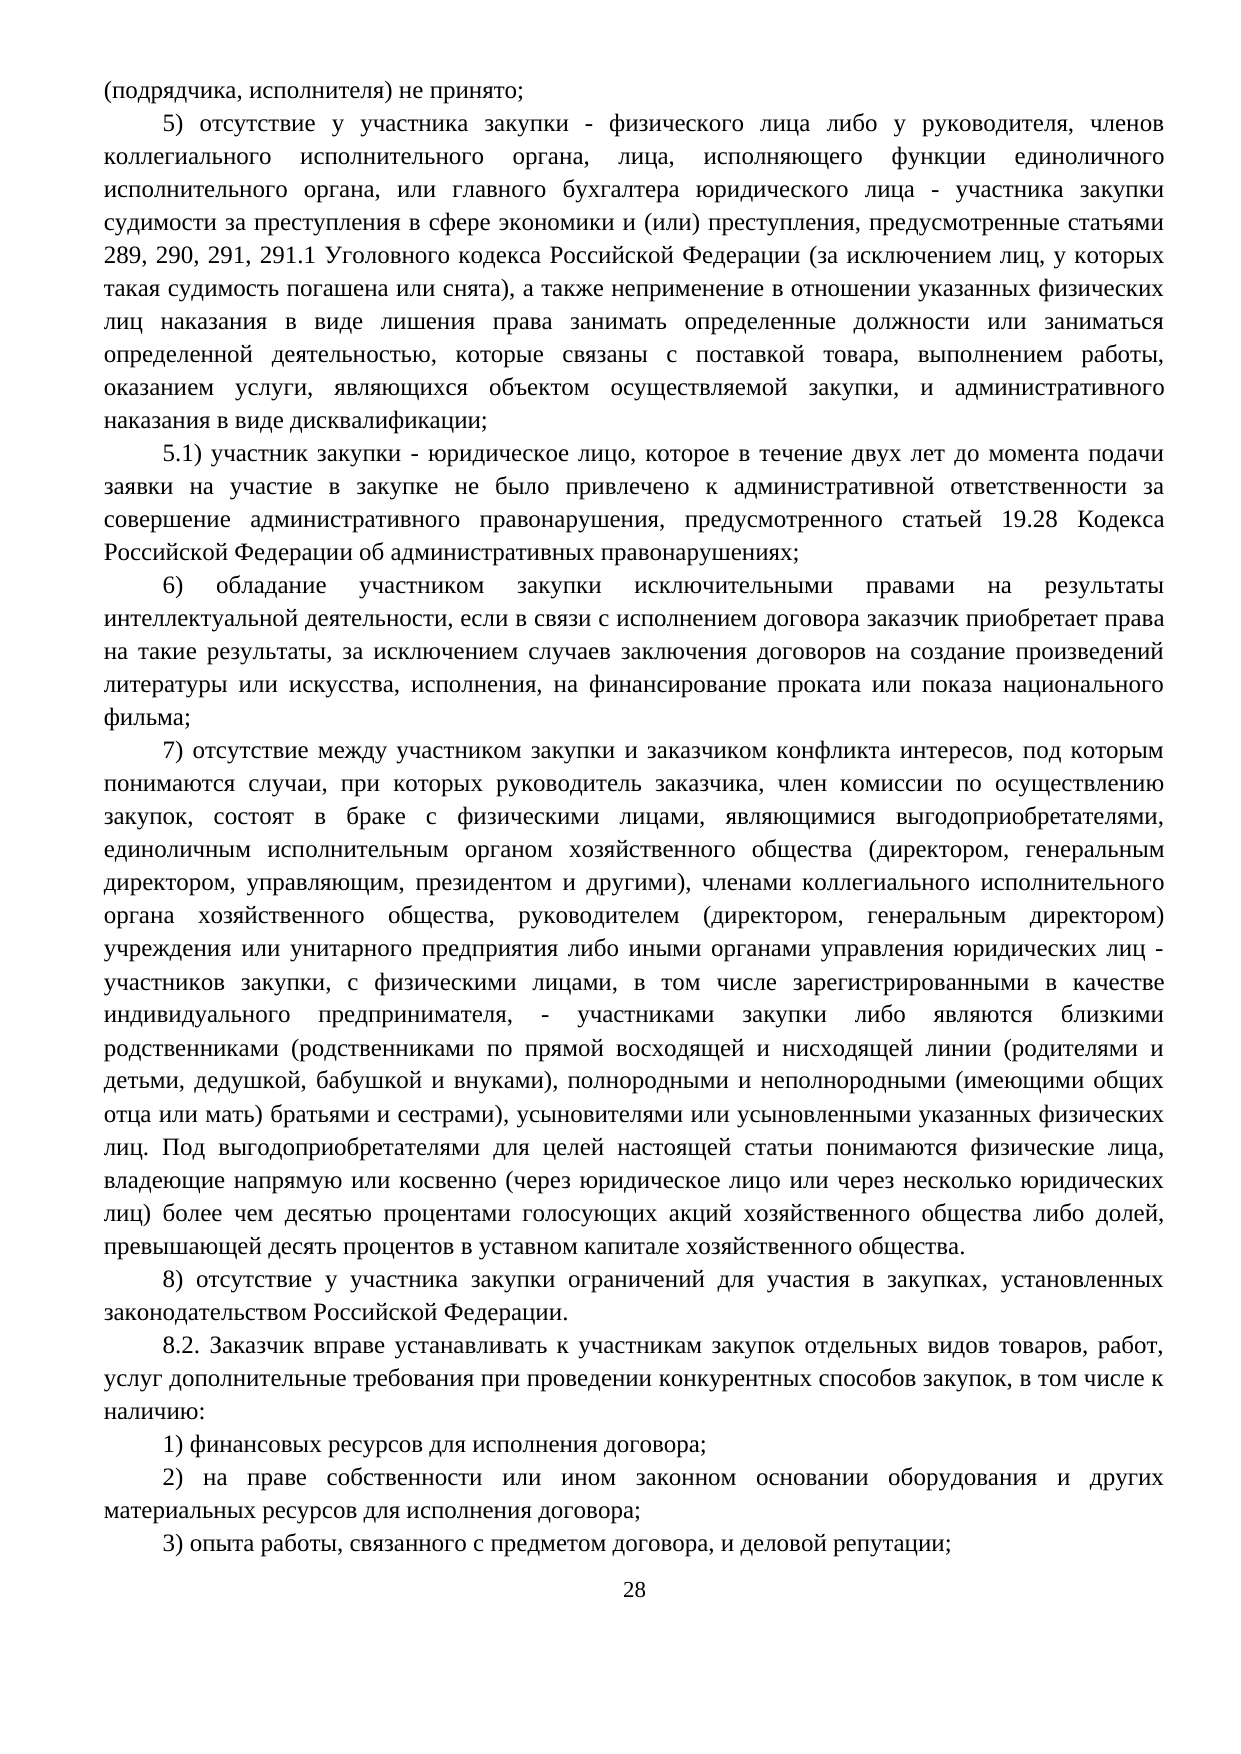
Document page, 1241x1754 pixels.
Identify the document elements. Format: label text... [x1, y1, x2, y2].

text 8.2. Заказчик вправе устанавливать к участникам закупок отдельных видов товаров, работ, услуг дополнительные требования при проведении конкурентных способов закупок, в том числе к наличию: [103, 1330, 1165, 1424]
text 1) финансовых ресурсов для исполнения договора; [103, 1429, 1165, 1458]
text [103, 75, 1165, 104]
text 8) отсутствие у участника закупки ограничений для участия в закупках, установленных законодательством Российской Федерации. [103, 1264, 1165, 1326]
text 3) опыта работы, связанного с предметом договора, и деловой репутации; [103, 1528, 1165, 1557]
text 2) на праве собственности или ином законном основании оборудования и других материальных ресурсов для исполнения договора; [103, 1462, 1165, 1524]
text 7) отсутствие между участником закупки и заказчиком конфликта интересов, под которым понимаются случаи, при которых руководитель заказчика, член комиссии по осуществлению закупок, состоят в браке с физическими лицами, являющимися выгодоприобретателями, единоличным исполнительным органом хозяйственного общества (директором, генеральным директором, управляющим, президентом и другими), членами коллегиального исполнительного органа хозяйственного общества, руководителем (директором, генеральным директором) учреждения или унитарного предприятия либо иными органами управления юридических лиц - участников закупки, с физическими лицами, в том числе зарегистрированными в качестве индивидуального предпринимателя, - участниками закупки либо являются близкими родственниками (родственниками по прямой восходящей и нисходящей линии (родителями и детьми, дедушкой, бабушкой и внуками), полнородными и неполнородными (имеющими общих отца или мать) братьями и сестрами), усыновителями или усыновленными указанных физических лиц. Под выгодоприобретателями для целей настоящей статьи понимаются физические лица, владеющие напрямую или косвенно (через юридическое лицо или через несколько юридических лиц) более чем десятью процентами голосующих акций хозяйственного общества либо долей, превышающей десять процентов в уставном капитале хозяйственного общества. [103, 735, 1165, 1259]
text 5) отсутствие у участника закупки - физического лица либо у руководителя, членов коллегиального исполнительного органа, лица, исполняющего функции единоличного исполнительного органа, или главного бухгалтера юридического лица - участника закупки судимости за преступления в сфере экономики и (или) преступления, предусмотренные статьями 289, 290, 291, 291.1 Уголовного кодекса Российской Федерации (за исключением лиц, у которых такая судимость погашена или снята), а также неприменение в отношении указанных физических лиц наказания в виде лишения права занимать определенные должности или заниматься определенной деятельностью, которые связаны с поставкой товара, выполнением работы, оказанием услуги, являющихся объектом осуществляемой закупки, и административного наказания в виде дисквалификации; [103, 108, 1165, 434]
text 5.1) участник закупки - юридическое лицо, которое в течение двух лет до момента подачи заявки на участие в закупке не было привлечено к административной ответственности за совершение административного правонарушения, предусмотренного статьей 19.28 Кодекса Российской Федерации об административных правонарушениях; [103, 438, 1165, 566]
text 6) обладание участником закупки исключительными правами на результаты интеллектуальной деятельности, если в связи с исполнением договора заказчик приобретает права на такие результаты, за исключением случаев заключения договоров на создание произведений литературы или искусства, исполнения, на финансирование проката или показа национального фильма; [103, 570, 1165, 731]
